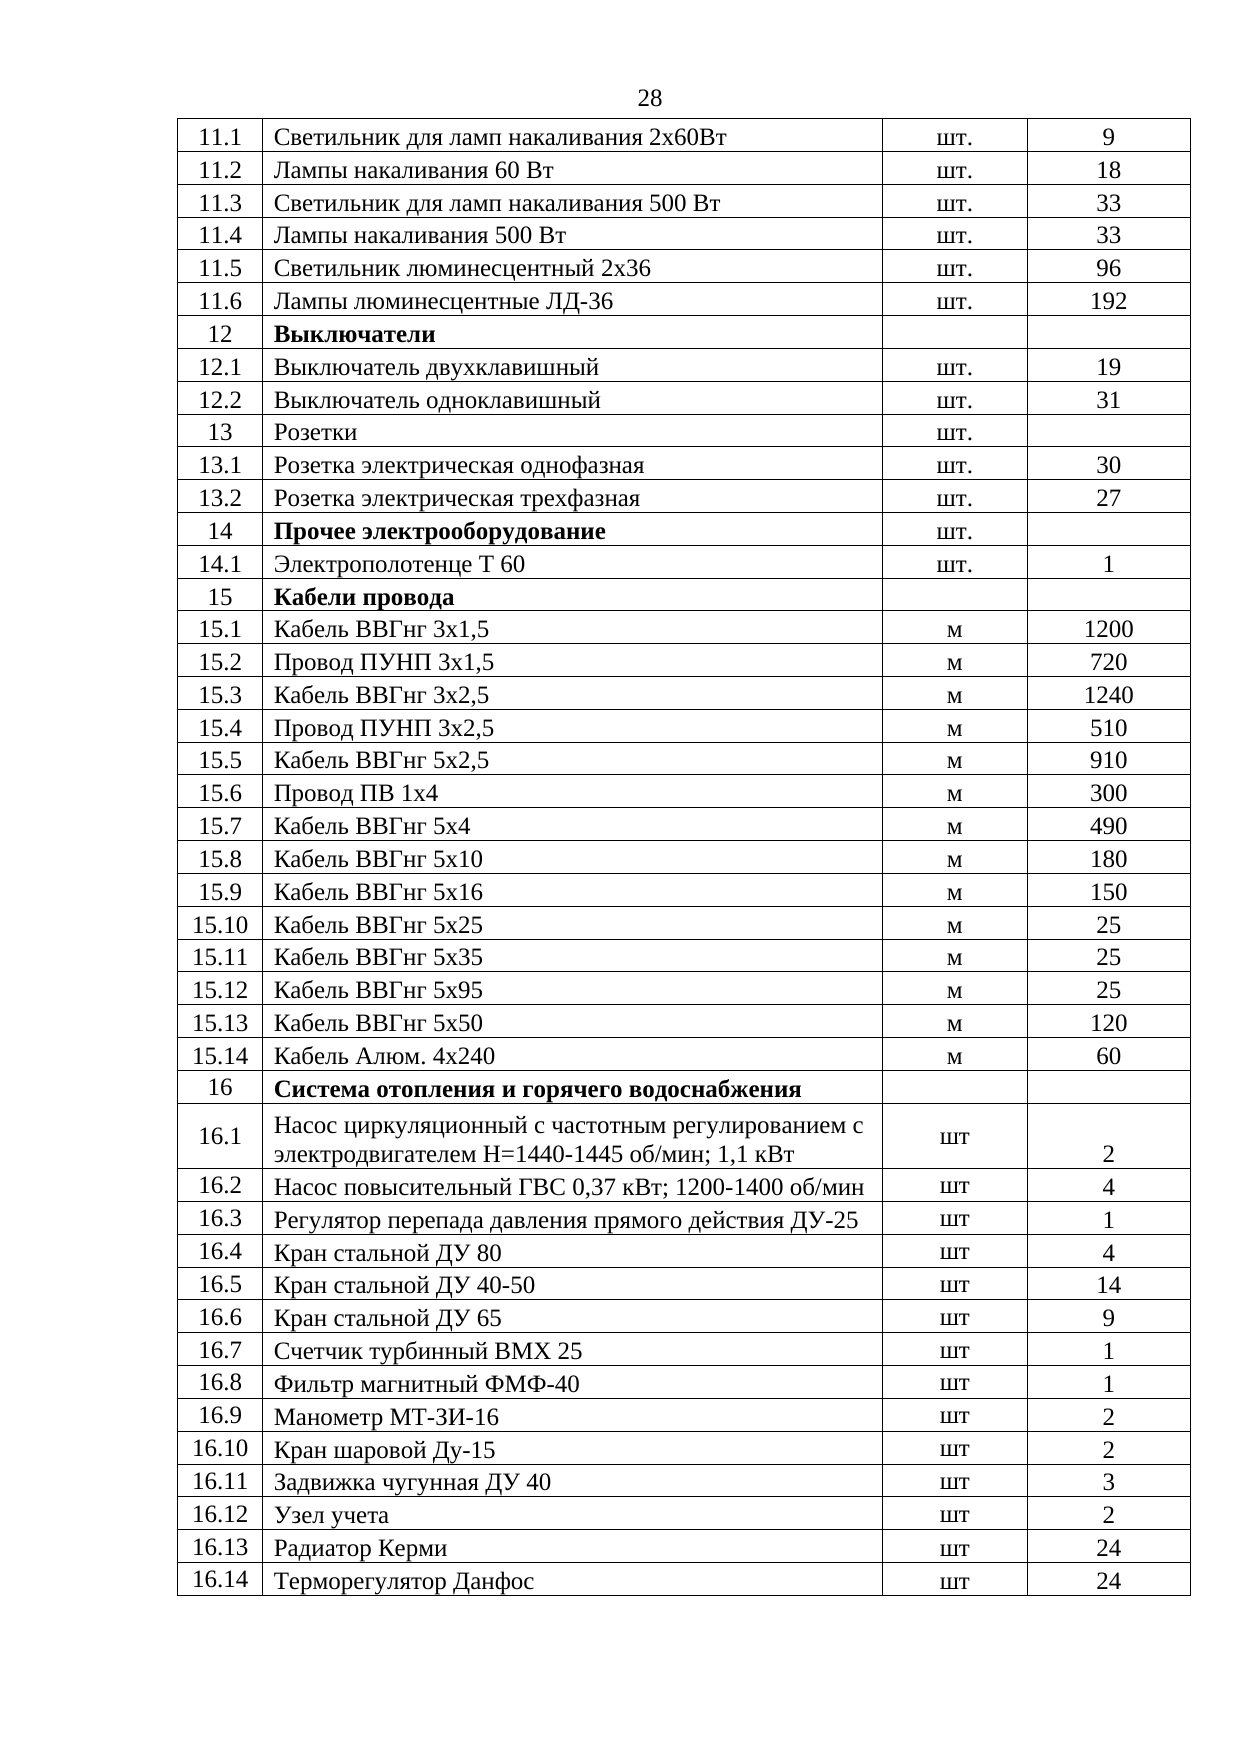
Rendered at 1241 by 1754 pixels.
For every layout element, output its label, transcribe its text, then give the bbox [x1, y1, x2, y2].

table_cell шт. [883, 480, 1027, 512]
table_cell м [883, 775, 1027, 807]
table_cell 13.2 [178, 480, 262, 512]
table_cell 25 [1028, 972, 1190, 1004]
table_cell 15.1 [178, 611, 262, 643]
table_cell Насос повысительный ГВС 0,37 кВт; 1200-1400 об/мин [263, 1169, 882, 1201]
table_cell 16 [178, 1071, 262, 1102]
table_cell шт. [883, 250, 1027, 282]
table_cell 16.2 [178, 1169, 262, 1201]
table_cell Кран стальной ДУ 65 [263, 1300, 882, 1332]
table_cell шт [883, 1366, 1027, 1398]
table_cell 4 [1028, 1235, 1190, 1267]
table_cell Светильник для ламп накаливания 2х60Вт [263, 119, 882, 151]
table_cell 11.3 [178, 185, 262, 217]
table_cell м [883, 841, 1027, 873]
table_cell Выключатели [263, 316, 882, 348]
table_cell 33 [1028, 218, 1190, 249]
table_cell 15.2 [178, 644, 262, 676]
table_cell 11.6 [178, 283, 262, 315]
table_cell 16.8 [178, 1366, 262, 1398]
table_cell Выключатель одноклавишный [263, 382, 882, 413]
table_cell 25 [1028, 907, 1190, 938]
table_cell 16.3 [178, 1202, 262, 1234]
table_cell Манометр МТ-ЗИ-16 [263, 1399, 882, 1431]
table_cell 300 [1028, 775, 1190, 807]
table_cell 2 [1028, 1432, 1190, 1463]
table_cell 15.6 [178, 775, 262, 807]
table_cell [883, 579, 1027, 610]
table_cell 1 [1028, 1202, 1190, 1234]
table_cell шт [883, 1432, 1027, 1463]
table_cell 15.7 [178, 808, 262, 840]
table_cell 15.13 [178, 1005, 262, 1037]
table_cell Провод ПВ 1х4 [263, 775, 882, 807]
table_cell Кабель ВВГнг 5х10 [263, 841, 882, 873]
table_cell 2 [1028, 1104, 1190, 1168]
table_cell 15.10 [178, 907, 262, 938]
table_cell 96 [1028, 250, 1190, 282]
table_cell 60 [1028, 1038, 1190, 1070]
table_cell 13 [178, 415, 262, 446]
table_cell Лампы накаливания 60 Вт [263, 152, 882, 184]
table_cell 9 [1028, 1300, 1190, 1332]
table_cell м [883, 743, 1027, 774]
table_cell шт. [883, 382, 1027, 413]
table_cell 15.4 [178, 710, 262, 742]
table_cell [1028, 1071, 1190, 1102]
table_cell Кабель ВВГнг 5х35 [263, 940, 882, 971]
table_cell 1 [1028, 1366, 1190, 1398]
table_cell 192 [1028, 283, 1190, 315]
table_cell 18 [1028, 152, 1190, 184]
table_cell 1200 [1028, 611, 1190, 643]
table_cell 27 [1028, 480, 1190, 512]
table_cell 13.1 [178, 447, 262, 479]
table_cell 16.6 [178, 1300, 262, 1332]
table_cell м [883, 644, 1027, 676]
table_cell 14.1 [178, 546, 262, 577]
table_cell [1028, 513, 1190, 545]
table_cell Светильник люминесцентный 2х36 [263, 250, 882, 282]
table_cell шт [883, 1202, 1027, 1234]
table_cell 33 [1028, 185, 1190, 217]
table_cell [1028, 415, 1190, 446]
table_cell 15.5 [178, 743, 262, 774]
table_cell 14 [178, 513, 262, 545]
table_cell 4 [1028, 1169, 1190, 1201]
table_cell 16.4 [178, 1235, 262, 1267]
table_cell Фильтр магнитный ФМФ-40 [263, 1366, 882, 1398]
table_cell шт [883, 1268, 1027, 1299]
table_cell 16.5 [178, 1268, 262, 1299]
table_cell м [883, 907, 1027, 938]
table_cell 25 [1028, 940, 1190, 971]
table_cell м [883, 710, 1027, 742]
table_cell Светильник для ламп накаливания 500 Вт [263, 185, 882, 217]
table_cell 16.10 [178, 1432, 262, 1463]
table_cell Лампы люминесцентные ЛД-36 [263, 283, 882, 315]
table_cell 12 [178, 316, 262, 348]
table_cell шт [883, 1300, 1027, 1332]
table_cell 15.9 [178, 874, 262, 906]
table_cell 16.7 [178, 1333, 262, 1365]
table_cell м [883, 1038, 1027, 1070]
table_cell 11.2 [178, 152, 262, 184]
table_cell 24 [1028, 1530, 1190, 1562]
table_cell Кабель ВВГнг 5х25 [263, 907, 882, 938]
table_cell 12.1 [178, 349, 262, 381]
table_cell Насос циркуляционный с частотным регулированием с электродвигателем Н=1440-1445 об/мин; 1,1 кВт [263, 1104, 882, 1168]
table_cell 31 [1028, 382, 1190, 413]
table_cell Кран шаровой Ду-15 [263, 1432, 882, 1463]
table_cell шт [883, 1399, 1027, 1431]
table_cell Кабель ВВГнг 5х2,5 [263, 743, 882, 774]
table_cell шт. [883, 447, 1027, 479]
table_cell шт. [883, 152, 1027, 184]
table_cell 3 [1028, 1465, 1190, 1496]
table_cell Кабели провода [263, 579, 882, 610]
table_cell [1028, 579, 1190, 610]
table_cell [1028, 316, 1190, 348]
table_cell 30 [1028, 447, 1190, 479]
table_cell м [883, 611, 1027, 643]
table_cell Кабель Алюм. 4х240 [263, 1038, 882, 1070]
table_cell 14 [1028, 1268, 1190, 1299]
table_cell 1 [1028, 1333, 1190, 1365]
table_cell 16.1 [178, 1104, 262, 1168]
table_cell 15.11 [178, 940, 262, 971]
table_cell 15.12 [178, 972, 262, 1004]
table_cell шт [883, 1497, 1027, 1529]
table_cell Кран стальной ДУ 40-50 [263, 1268, 882, 1299]
table_cell шт. [883, 415, 1027, 446]
table_cell м [883, 1005, 1027, 1037]
table_cell Лампы накаливания 500 Вт [263, 218, 882, 249]
table_cell Розетки [263, 415, 882, 446]
table_cell 16.14 [178, 1563, 262, 1595]
table_cell 720 [1028, 644, 1190, 676]
table_cell Кабель ВВГнг 3х1,5 [263, 611, 882, 643]
table_cell шт. [883, 283, 1027, 315]
table_cell шт. [883, 218, 1027, 249]
table_cell Прочее электрооборудование [263, 513, 882, 545]
table_cell Розетка электрическая однофазная [263, 447, 882, 479]
table_cell Задвижка чугунная ДУ 40 [263, 1465, 882, 1496]
table_cell м [883, 874, 1027, 906]
table_cell шт [883, 1235, 1027, 1267]
table_cell 1240 [1028, 677, 1190, 709]
table_cell Электрополотенце Т 60 [263, 546, 882, 577]
table_cell Кран стальной ДУ 80 [263, 1235, 882, 1267]
table_cell шт [883, 1104, 1027, 1168]
table_cell 12.2 [178, 382, 262, 413]
table_cell 1 [1028, 546, 1190, 577]
table_cell шт. [883, 349, 1027, 381]
table_cell 24 [1028, 1563, 1190, 1595]
table_cell 11.4 [178, 218, 262, 249]
table_cell 2 [1028, 1399, 1190, 1431]
table_cell м [883, 940, 1027, 971]
table_cell 510 [1028, 710, 1190, 742]
table_cell 19 [1028, 349, 1190, 381]
table_cell 150 [1028, 874, 1190, 906]
table_cell шт [883, 1333, 1027, 1365]
table_cell Регулятор перепада давления прямого действия ДУ-25 [263, 1202, 882, 1234]
table_cell Система отопления и горячего водоснабжения [263, 1071, 882, 1102]
table_cell 490 [1028, 808, 1190, 840]
table_cell 2 [1028, 1497, 1190, 1529]
table_cell 15.8 [178, 841, 262, 873]
table_cell 11.5 [178, 250, 262, 282]
table_cell Радиатор Керми [263, 1530, 882, 1562]
table_cell шт. [883, 546, 1027, 577]
table_cell Кабель ВВГнг 5х4 [263, 808, 882, 840]
table_cell 910 [1028, 743, 1190, 774]
table_cell шт [883, 1465, 1027, 1496]
table_cell Провод ПУНП 3х1,5 [263, 644, 882, 676]
table_cell 16.9 [178, 1399, 262, 1431]
table_cell м [883, 808, 1027, 840]
table_cell 16.11 [178, 1465, 262, 1496]
table_cell 16.12 [178, 1497, 262, 1529]
table_cell Розетка электрическая трехфазная [263, 480, 882, 512]
table_cell Кабель ВВГнг 5х16 [263, 874, 882, 906]
table_cell Узел учета [263, 1497, 882, 1529]
table_cell м [883, 677, 1027, 709]
table_cell шт. [883, 185, 1027, 217]
table_cell Кабель ВВГнг 5х50 [263, 1005, 882, 1037]
table_cell Провод ПУНП 3х2,5 [263, 710, 882, 742]
table_cell шт. [883, 513, 1027, 545]
table_cell 11.1 [178, 119, 262, 151]
table_cell 15.3 [178, 677, 262, 709]
table_cell 120 [1028, 1005, 1190, 1037]
table_cell м [883, 972, 1027, 1004]
table_cell 15.14 [178, 1038, 262, 1070]
table_cell 9 [1028, 119, 1190, 151]
table_cell шт [883, 1530, 1027, 1562]
table_cell Терморегулятор Данфос [263, 1563, 882, 1595]
table_cell Счетчик турбинный ВМХ 25 [263, 1333, 882, 1365]
table_cell 15 [178, 579, 262, 610]
table_cell [883, 1071, 1027, 1102]
table_cell 16.13 [178, 1530, 262, 1562]
table_cell [883, 316, 1027, 348]
table_cell Выключатель двухклавишный [263, 349, 882, 381]
table_cell шт. [883, 119, 1027, 151]
table_cell Кабель ВВГнг 5х95 [263, 972, 882, 1004]
table_cell Кабель ВВГнг 3х2,5 [263, 677, 882, 709]
table_cell шт [883, 1169, 1027, 1201]
table_cell шт [883, 1563, 1027, 1595]
table_cell 180 [1028, 841, 1190, 873]
